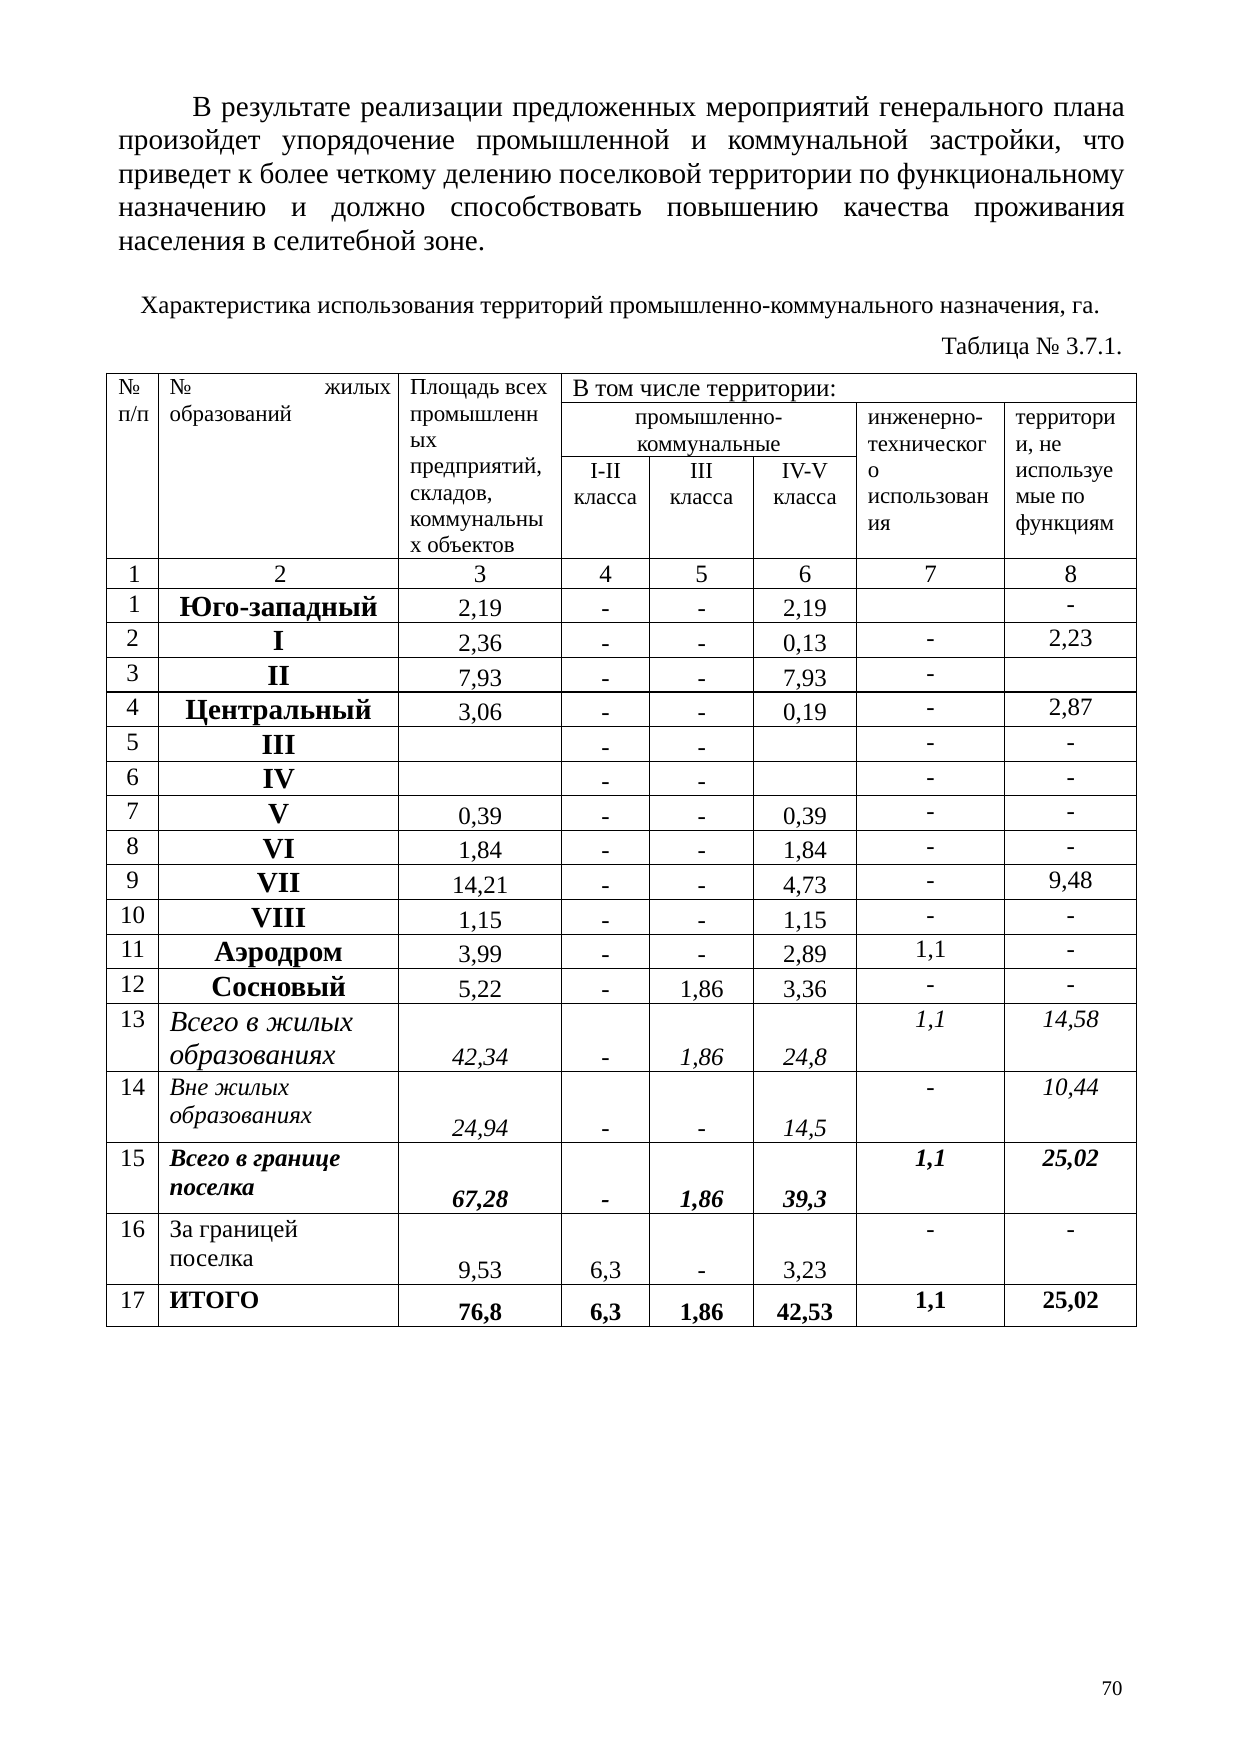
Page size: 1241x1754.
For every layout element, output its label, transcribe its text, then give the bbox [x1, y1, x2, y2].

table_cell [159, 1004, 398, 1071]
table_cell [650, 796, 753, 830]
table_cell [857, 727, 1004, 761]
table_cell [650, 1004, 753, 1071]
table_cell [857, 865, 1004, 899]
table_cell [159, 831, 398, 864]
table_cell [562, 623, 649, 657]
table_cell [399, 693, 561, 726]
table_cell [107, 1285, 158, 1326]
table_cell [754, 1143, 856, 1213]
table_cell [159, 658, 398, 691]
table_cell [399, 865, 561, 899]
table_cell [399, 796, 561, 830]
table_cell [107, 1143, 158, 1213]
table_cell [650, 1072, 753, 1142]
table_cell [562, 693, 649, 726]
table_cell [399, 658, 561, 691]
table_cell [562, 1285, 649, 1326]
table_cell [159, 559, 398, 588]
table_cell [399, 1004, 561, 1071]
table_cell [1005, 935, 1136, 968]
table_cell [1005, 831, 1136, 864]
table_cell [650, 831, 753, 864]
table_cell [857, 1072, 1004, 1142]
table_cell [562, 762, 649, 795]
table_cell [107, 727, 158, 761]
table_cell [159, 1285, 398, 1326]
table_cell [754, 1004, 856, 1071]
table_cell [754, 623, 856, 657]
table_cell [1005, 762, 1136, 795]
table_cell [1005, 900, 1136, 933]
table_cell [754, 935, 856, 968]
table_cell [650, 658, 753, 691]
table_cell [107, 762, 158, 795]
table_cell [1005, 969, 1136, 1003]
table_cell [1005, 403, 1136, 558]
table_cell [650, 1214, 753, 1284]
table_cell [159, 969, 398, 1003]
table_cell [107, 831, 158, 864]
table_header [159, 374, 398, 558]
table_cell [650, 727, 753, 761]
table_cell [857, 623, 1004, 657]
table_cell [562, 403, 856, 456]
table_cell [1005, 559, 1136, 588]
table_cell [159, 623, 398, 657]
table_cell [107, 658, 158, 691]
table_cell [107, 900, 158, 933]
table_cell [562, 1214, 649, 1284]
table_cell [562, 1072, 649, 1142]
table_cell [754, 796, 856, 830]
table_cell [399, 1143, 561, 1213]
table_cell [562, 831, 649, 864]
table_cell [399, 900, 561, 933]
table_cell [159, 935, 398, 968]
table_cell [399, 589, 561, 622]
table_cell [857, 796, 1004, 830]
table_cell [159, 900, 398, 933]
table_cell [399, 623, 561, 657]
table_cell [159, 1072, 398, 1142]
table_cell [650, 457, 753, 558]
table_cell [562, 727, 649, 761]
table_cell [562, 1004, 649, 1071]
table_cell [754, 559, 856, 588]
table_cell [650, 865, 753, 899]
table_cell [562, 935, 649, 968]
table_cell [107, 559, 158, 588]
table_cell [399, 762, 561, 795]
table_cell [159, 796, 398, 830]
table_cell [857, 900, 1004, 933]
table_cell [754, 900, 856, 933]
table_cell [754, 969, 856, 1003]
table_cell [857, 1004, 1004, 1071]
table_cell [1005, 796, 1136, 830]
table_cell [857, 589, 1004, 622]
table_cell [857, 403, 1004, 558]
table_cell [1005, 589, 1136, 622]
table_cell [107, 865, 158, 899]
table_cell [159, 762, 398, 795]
text В результате реализации предложенных мероприятий генерального плана произойдет упорядочение промышленной и коммунальной застройки, что приведет к более четкому делению поселковой территории по функциональному назначению и должно способствовать повышению качества проживания населения в селитебной зоне. [118, 89, 1126, 256]
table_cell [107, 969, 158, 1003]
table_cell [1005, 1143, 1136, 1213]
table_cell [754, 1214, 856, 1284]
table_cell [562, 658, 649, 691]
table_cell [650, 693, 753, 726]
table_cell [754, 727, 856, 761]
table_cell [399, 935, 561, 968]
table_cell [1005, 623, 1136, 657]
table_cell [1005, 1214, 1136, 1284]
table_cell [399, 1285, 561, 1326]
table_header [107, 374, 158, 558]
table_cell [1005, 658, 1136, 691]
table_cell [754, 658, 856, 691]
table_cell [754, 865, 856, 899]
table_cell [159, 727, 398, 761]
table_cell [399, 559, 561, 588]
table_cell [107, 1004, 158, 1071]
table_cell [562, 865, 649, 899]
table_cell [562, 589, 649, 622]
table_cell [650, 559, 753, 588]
text Характеристика использования территорий промышленно-коммунального назначения, га. [118, 290, 1122, 319]
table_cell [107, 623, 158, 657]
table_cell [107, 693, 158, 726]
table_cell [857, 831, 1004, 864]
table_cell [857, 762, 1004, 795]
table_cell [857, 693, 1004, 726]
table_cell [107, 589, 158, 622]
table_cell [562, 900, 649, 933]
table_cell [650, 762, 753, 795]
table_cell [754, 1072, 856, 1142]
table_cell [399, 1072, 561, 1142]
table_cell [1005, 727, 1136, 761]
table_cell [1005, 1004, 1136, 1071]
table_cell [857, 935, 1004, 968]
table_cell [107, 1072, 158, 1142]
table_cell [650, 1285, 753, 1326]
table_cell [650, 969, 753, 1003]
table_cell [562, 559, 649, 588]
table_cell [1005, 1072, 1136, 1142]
text Таблица № 3.7.1. [118, 331, 1122, 360]
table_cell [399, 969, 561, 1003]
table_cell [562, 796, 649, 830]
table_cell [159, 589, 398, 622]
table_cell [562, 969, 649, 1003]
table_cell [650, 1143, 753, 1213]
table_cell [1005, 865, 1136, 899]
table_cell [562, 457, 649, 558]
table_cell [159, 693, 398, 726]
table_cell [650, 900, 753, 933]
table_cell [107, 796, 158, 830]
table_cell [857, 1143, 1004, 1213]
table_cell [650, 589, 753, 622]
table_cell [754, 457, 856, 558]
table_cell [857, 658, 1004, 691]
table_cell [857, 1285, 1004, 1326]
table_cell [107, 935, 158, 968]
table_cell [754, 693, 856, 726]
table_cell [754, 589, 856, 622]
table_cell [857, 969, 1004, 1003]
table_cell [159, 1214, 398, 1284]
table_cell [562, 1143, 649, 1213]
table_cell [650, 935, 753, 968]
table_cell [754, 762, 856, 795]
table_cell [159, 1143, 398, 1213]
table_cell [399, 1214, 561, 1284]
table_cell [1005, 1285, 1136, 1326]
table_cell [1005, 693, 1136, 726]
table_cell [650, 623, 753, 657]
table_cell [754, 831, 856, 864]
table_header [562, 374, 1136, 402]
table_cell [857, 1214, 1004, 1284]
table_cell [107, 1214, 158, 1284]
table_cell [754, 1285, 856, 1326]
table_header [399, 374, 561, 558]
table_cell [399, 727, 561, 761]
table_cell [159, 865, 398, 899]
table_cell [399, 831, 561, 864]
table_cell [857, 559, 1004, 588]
